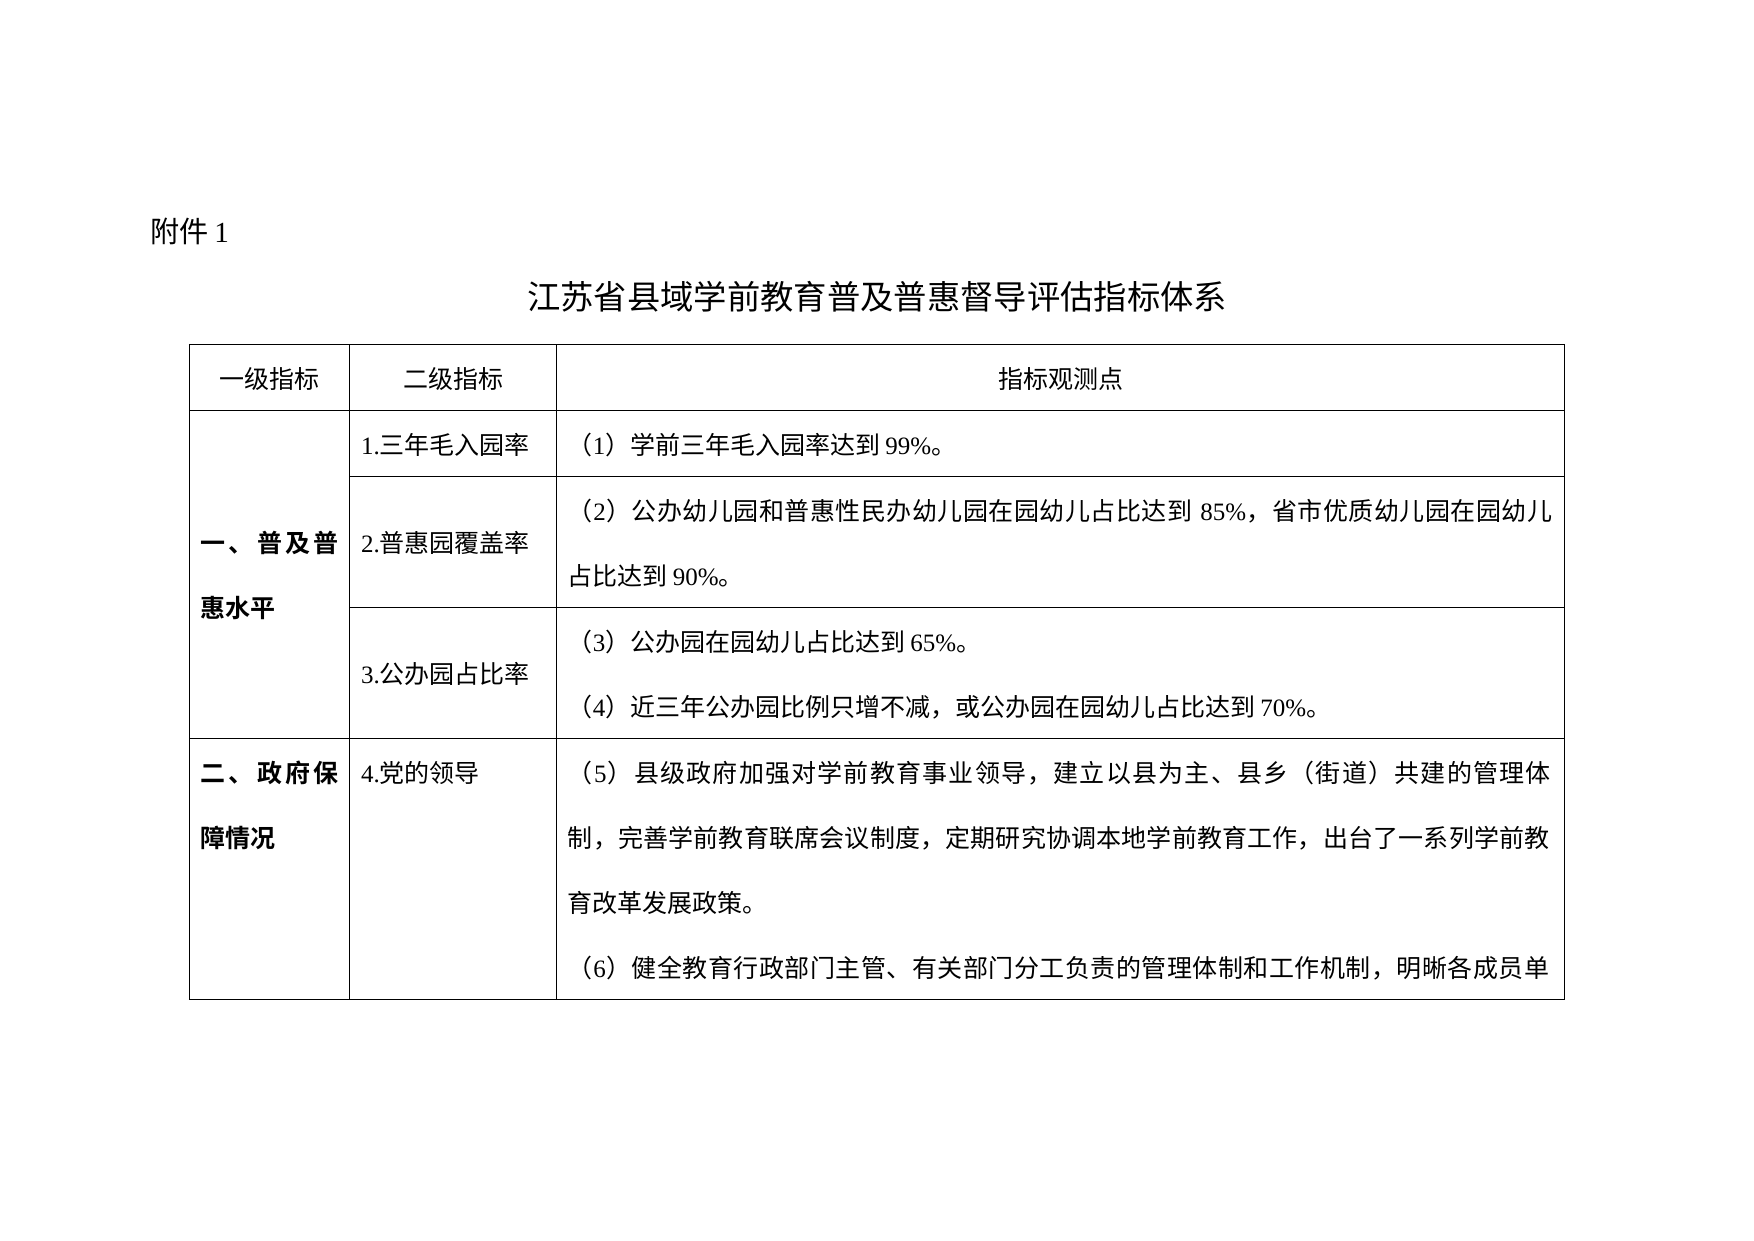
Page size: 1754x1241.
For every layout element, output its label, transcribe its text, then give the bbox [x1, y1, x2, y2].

table_cell （2）公办幼儿园和普惠性民办幼儿园在园幼儿占比达到85%，省市优质幼儿园在园幼儿占比达到90%。 [557, 477, 1564, 607]
table_cell 1.三年毛入园率 [350, 411, 556, 476]
table_cell （3）公办园在园幼儿占比达到65%。 （4）近三年公办园比例只增不减，或公办园在园幼儿占比达到70%。 [557, 608, 1564, 738]
table_cell （1）学前三年毛入园率达到99%。 [557, 411, 1564, 476]
text 江苏省县域学前教育普及普惠督导评估指标体系 [150, 263, 1604, 328]
table_header 指标观测点 [557, 345, 1564, 410]
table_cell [557, 739, 1564, 999]
table_cell 3.公办园占比率 [350, 608, 556, 738]
table_cell 二、政府保障情况 [190, 739, 349, 999]
table_header 一级指标 [190, 345, 349, 410]
table_cell 一、普及普惠水平 [190, 411, 349, 738]
text 附件1 [150, 198, 1604, 263]
table_cell 2.普惠园覆盖率 [350, 477, 556, 607]
table_cell 4.党的领导 [350, 739, 556, 999]
table_header 二级指标 [350, 345, 556, 410]
